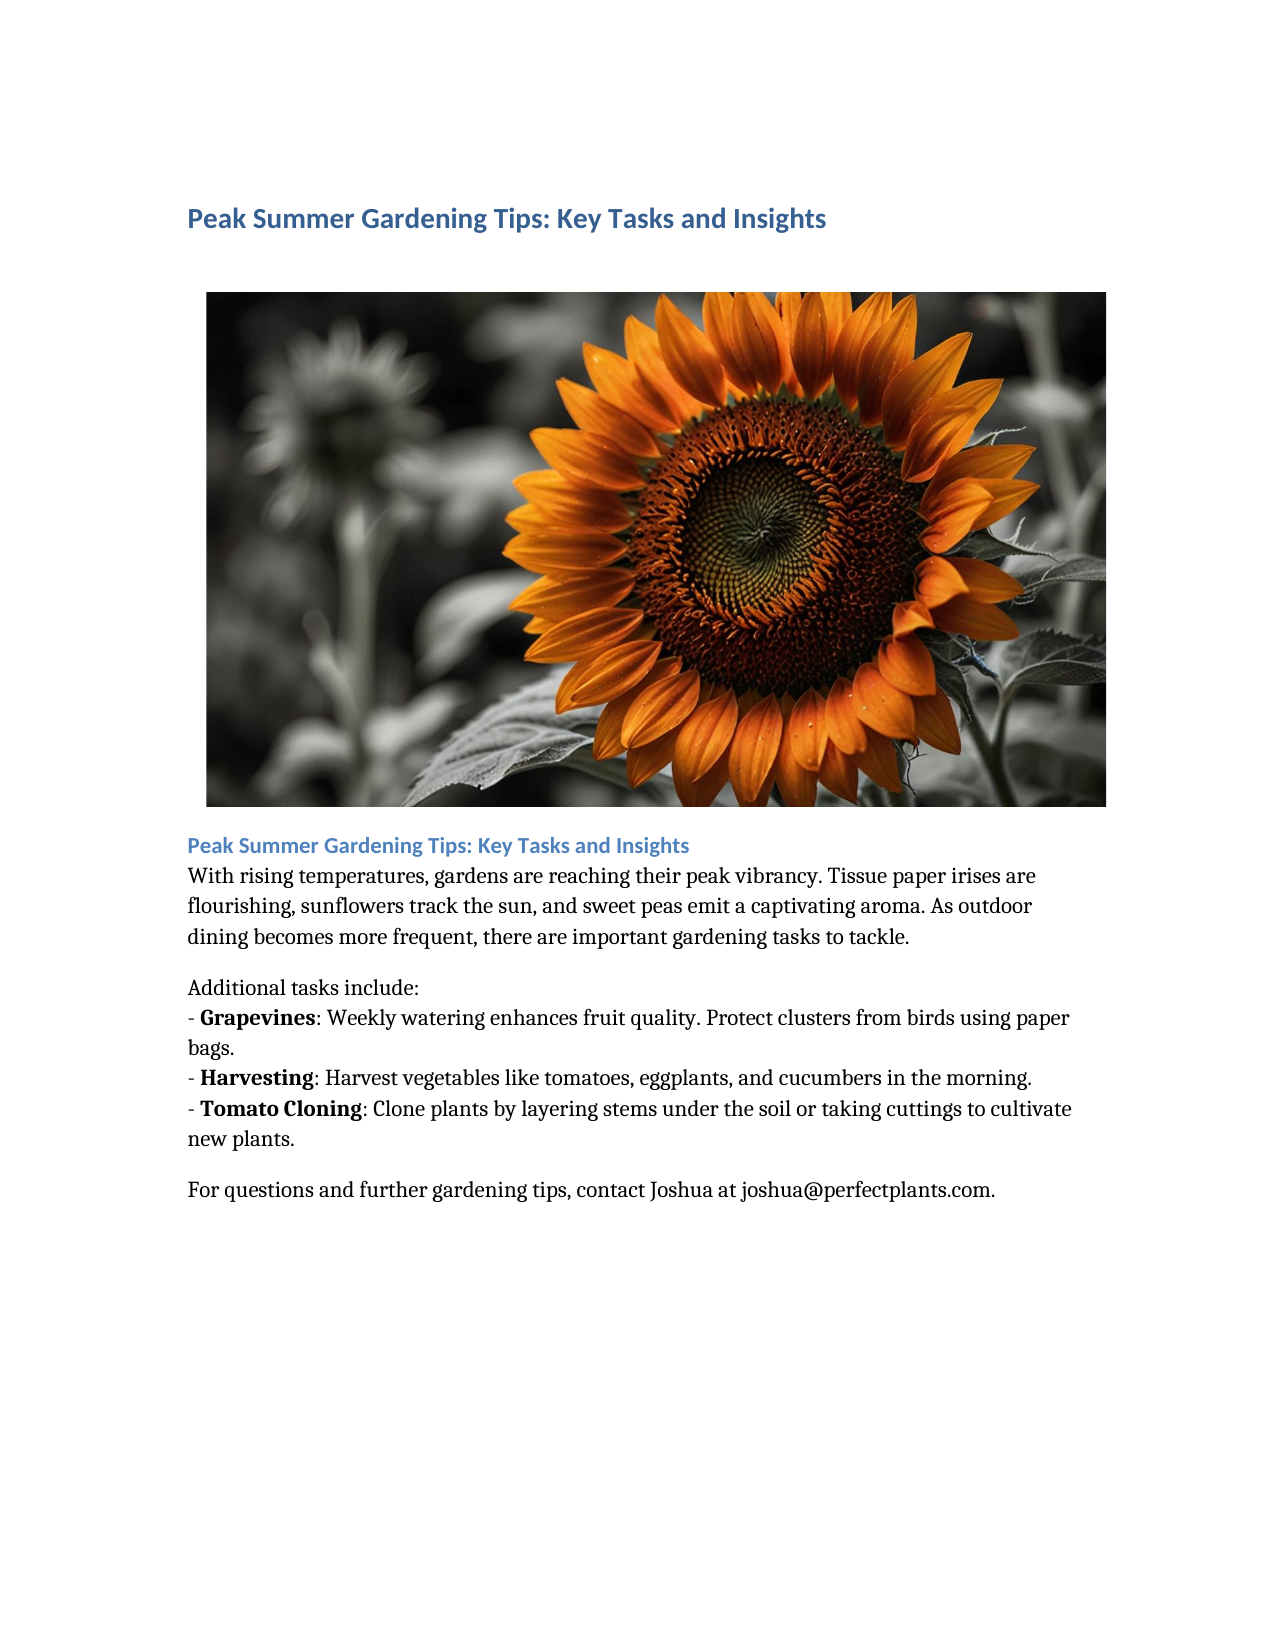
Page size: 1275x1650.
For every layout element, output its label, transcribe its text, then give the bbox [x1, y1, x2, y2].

text With rising temperatures, gardens are reaching their peak vibrancy. Tissue paper irises are flourishing, sunflowers track the sun, and sweet peas emit a captivating aroma. As outdoor dining becomes more frequent, there are important gardening tasks to tackle. [187, 863, 1087, 950]
picture [206, 292, 1107, 807]
subtitle Peak Summer Gardening Tips: Key Tasks and Insights [187, 200, 1087, 236]
text Additional tasks include: - Grapevines: Weekly watering enhances fruit quality. Protect clusters from birds using paper bags. - Harvesting: Harvest vegetables like tomatoes, eggplants, and cucumbers in the morning. - Tomato Cloning: Clone plants by layering stems under the soil or taking cuttings to cultivate new plants. [187, 974, 1087, 1152]
text For questions and further gardening tips, contact Joshua at joshua@perfectplants.com. [187, 1177, 1087, 1203]
subtitle Peak Summer Gardening Tips: Key Tasks and Insights [187, 831, 1087, 859]
